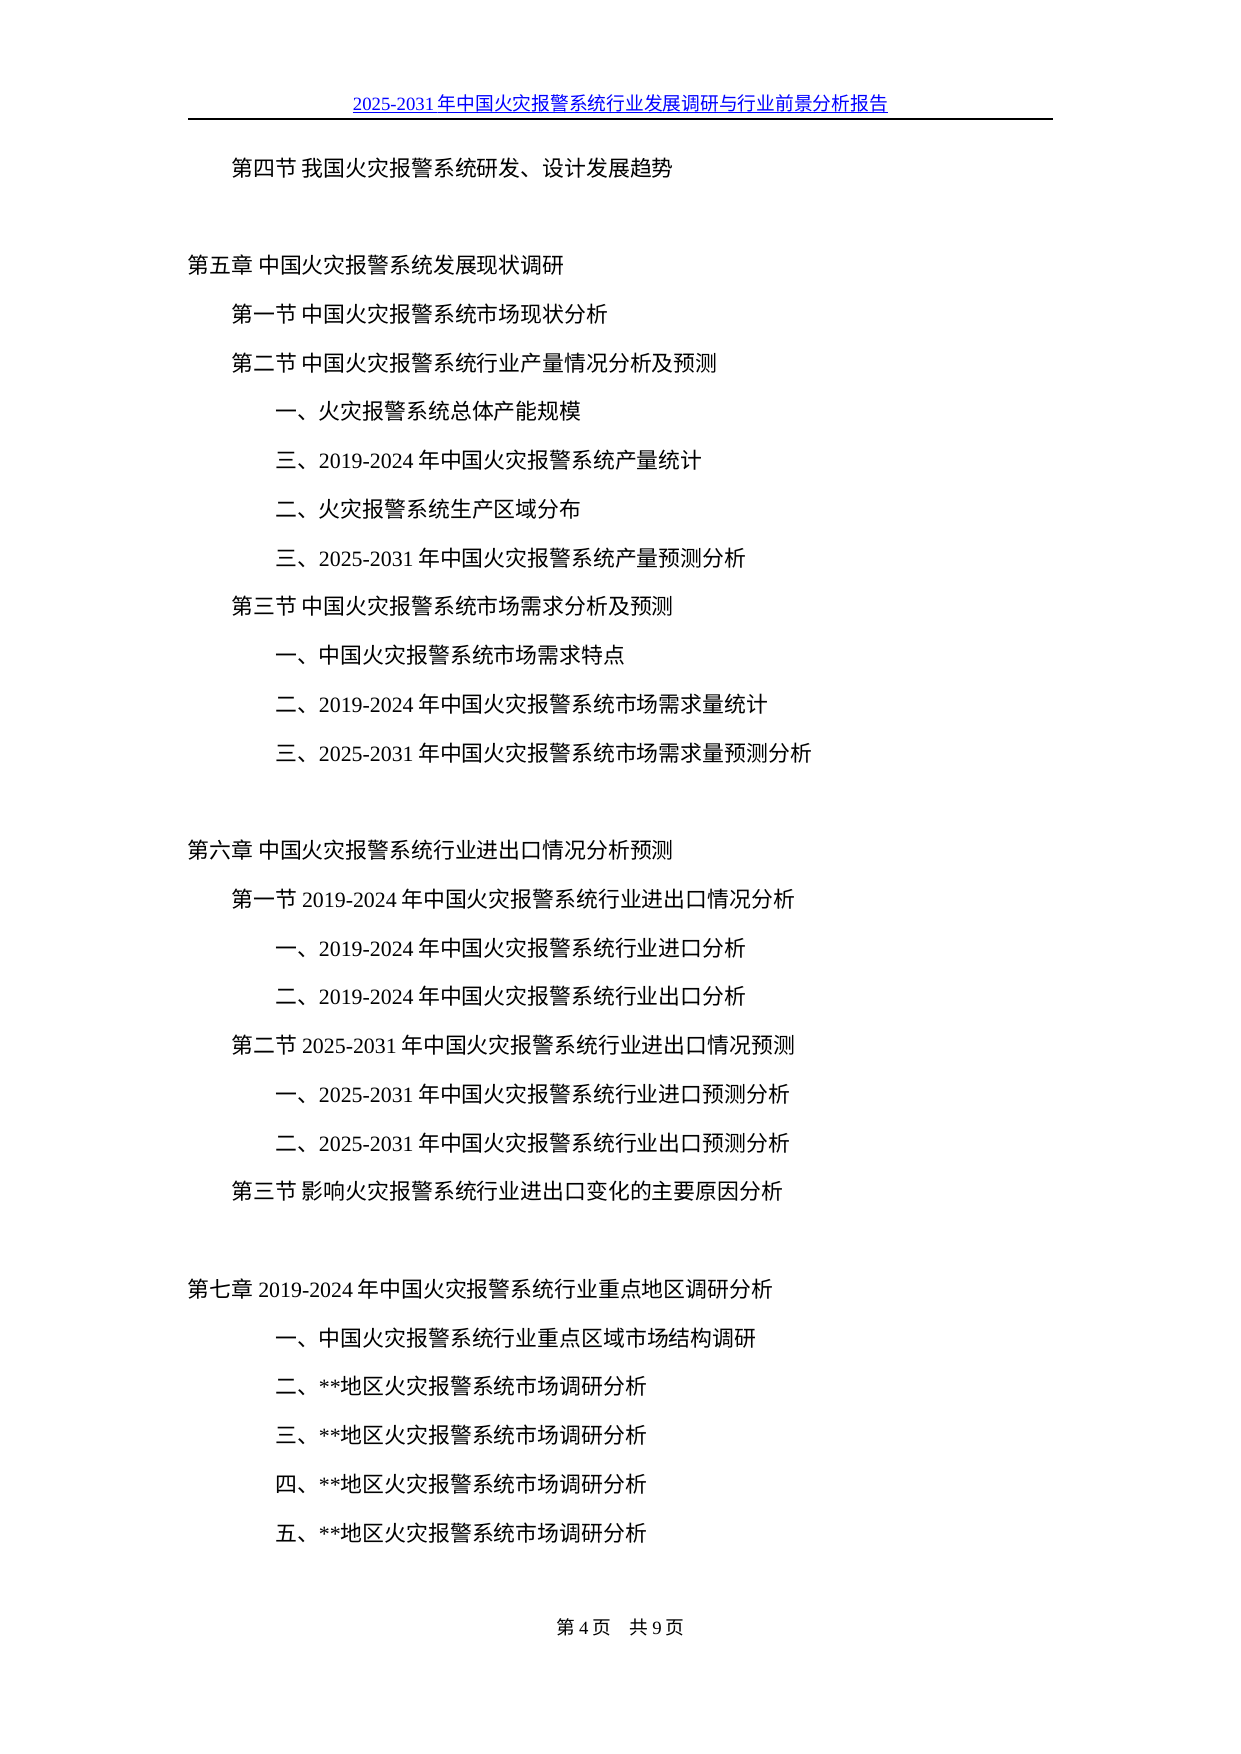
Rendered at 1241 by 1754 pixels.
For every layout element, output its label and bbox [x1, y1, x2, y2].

text [187, 150, 1053, 1548]
